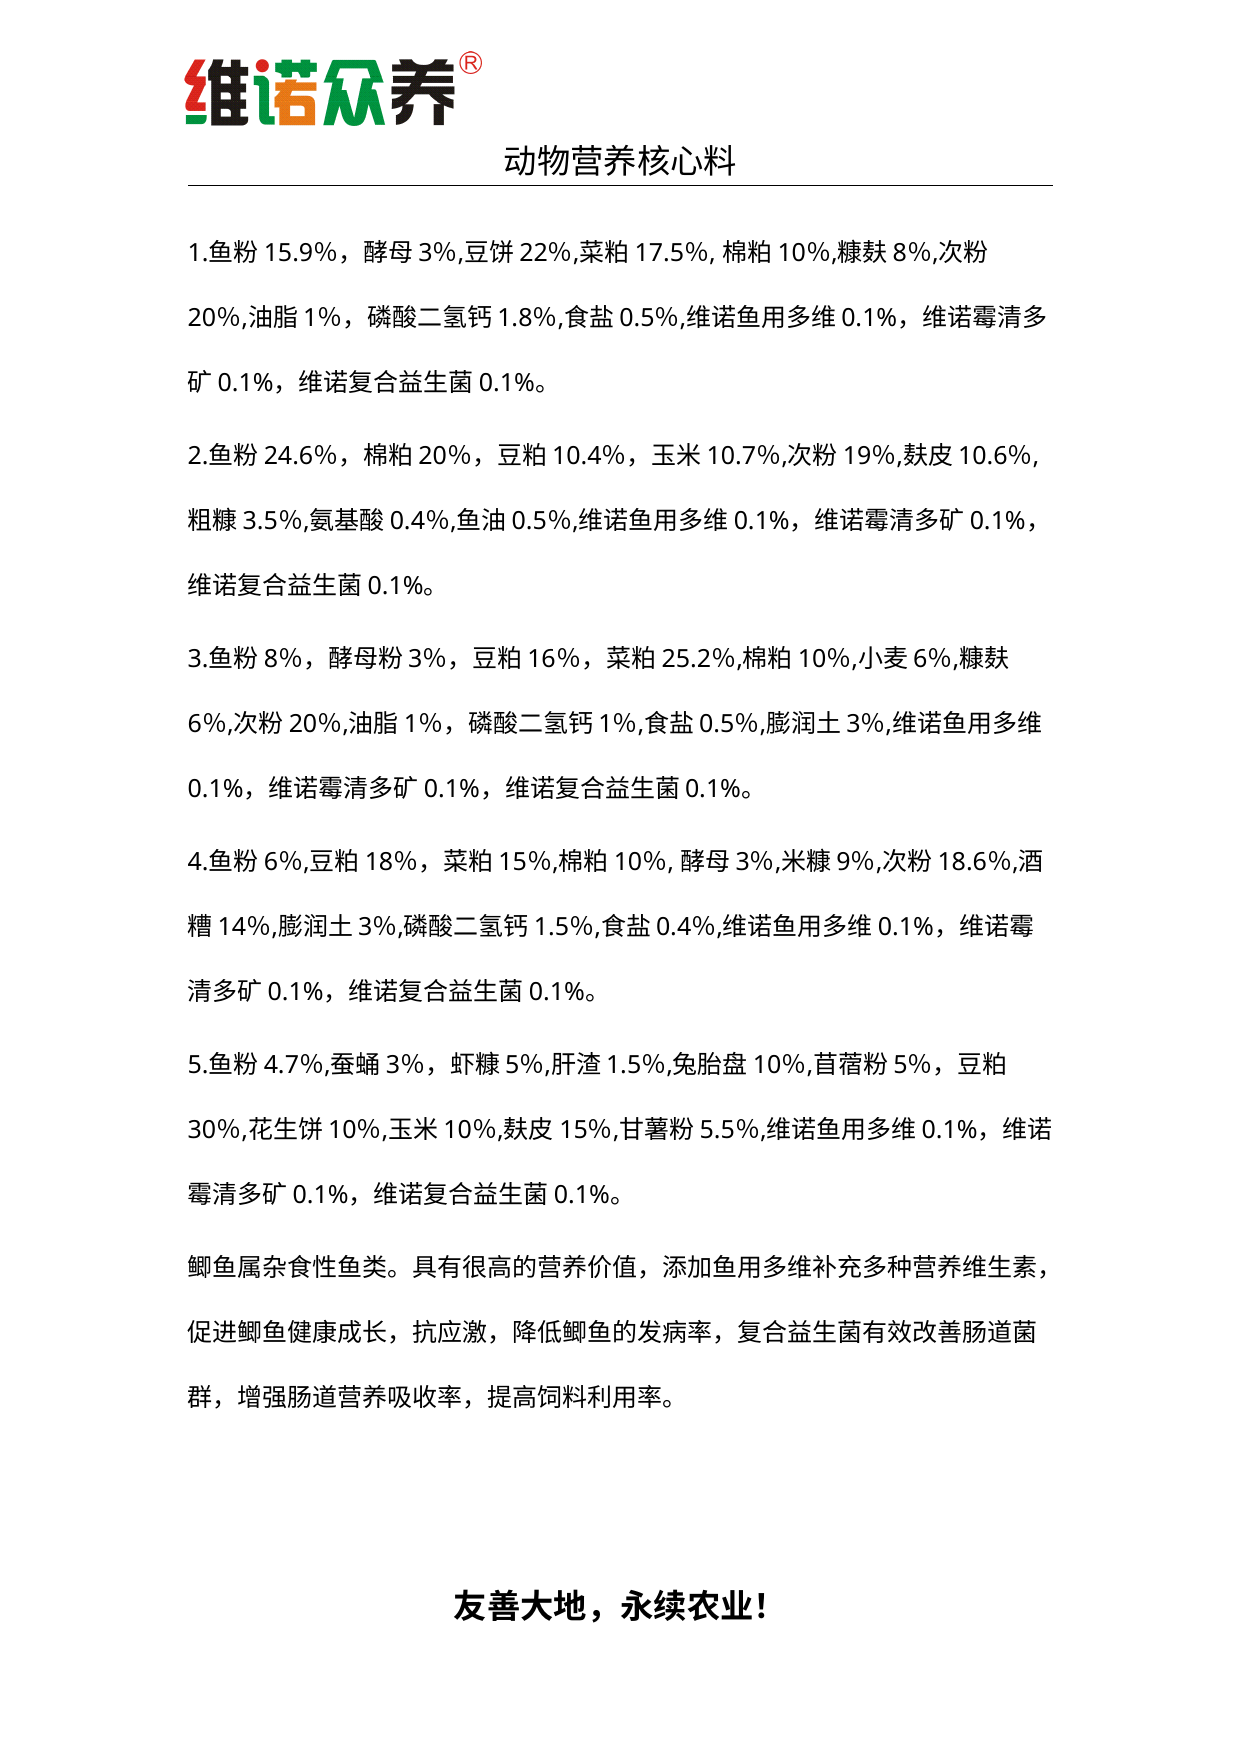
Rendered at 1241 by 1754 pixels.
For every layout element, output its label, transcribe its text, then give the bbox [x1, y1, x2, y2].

picture [184, 51, 482, 126]
text 3.鱼粉8％，酵母粉3％，豆粕16％，菜粕 25.2％,棉粕10％,小麦6％,糠麸6％,次粉20％,油脂1％，磷酸二氢钙1％,食盐0.5％,膨润土3％,维诺鱼用多维0.1%，维诺霉清多矿0.1%，维诺复合益生菌0.1%。 [187, 624, 1053, 819]
text 1.鱼粉15.9％，酵母3％,豆饼22％,菜粕17.5％, 棉粕10％,糠麸8％,次粉20％,油脂1％，磷酸二氢钙1.8％,食盐0.5％,维诺鱼用多维0.1%，维诺霉清多矿0.1%，维诺复合益生菌0.1%。 [187, 218, 1053, 413]
text 鲫鱼属杂食性鱼类。具有很高的营养价值，添加鱼用多维补充多种营养维生素，促进鲫鱼健康成长，抗应激，降低鲫鱼的发病率，复合益生菌有效改善肠道菌群，增强肠道营养吸收率，提高饲料利用率。 [187, 1233, 1053, 1428]
text 2.鱼粉24.6％，棉粕20％，豆粕10.4％，玉米10.7％,次粉19％,麸皮10.6％,粗糠3.5％,氨基酸0.4％,鱼油0.5％,维诺鱼用多维0.1%，维诺霉清多矿0.1%，维诺复合益生菌0.1%。 [187, 421, 1053, 616]
text 5.鱼粉4.7％,蚕蛹3％，虾糠5％,肝渣1.5％,兔胎盘10％,苜蓿粉5％，豆粕30％,花生饼10％,玉米10％,麸皮 15％,甘薯粉5.5％,维诺鱼用多维0.1%，维诺霉清多矿0.1%，维诺复合益生菌0.1%。 [187, 1030, 1053, 1225]
text 4.鱼粉6％,豆粕18％，菜粕15％,棉粕10％, 酵母3％,米糠9％,次粉18.6％,酒糟14％,膨润土3％,磷酸二氢钙1.5％,食盐0.4％,维诺鱼用多维0.1%，维诺霉清多矿0.1%，维诺复合益生菌0.1%。 [187, 827, 1053, 1022]
